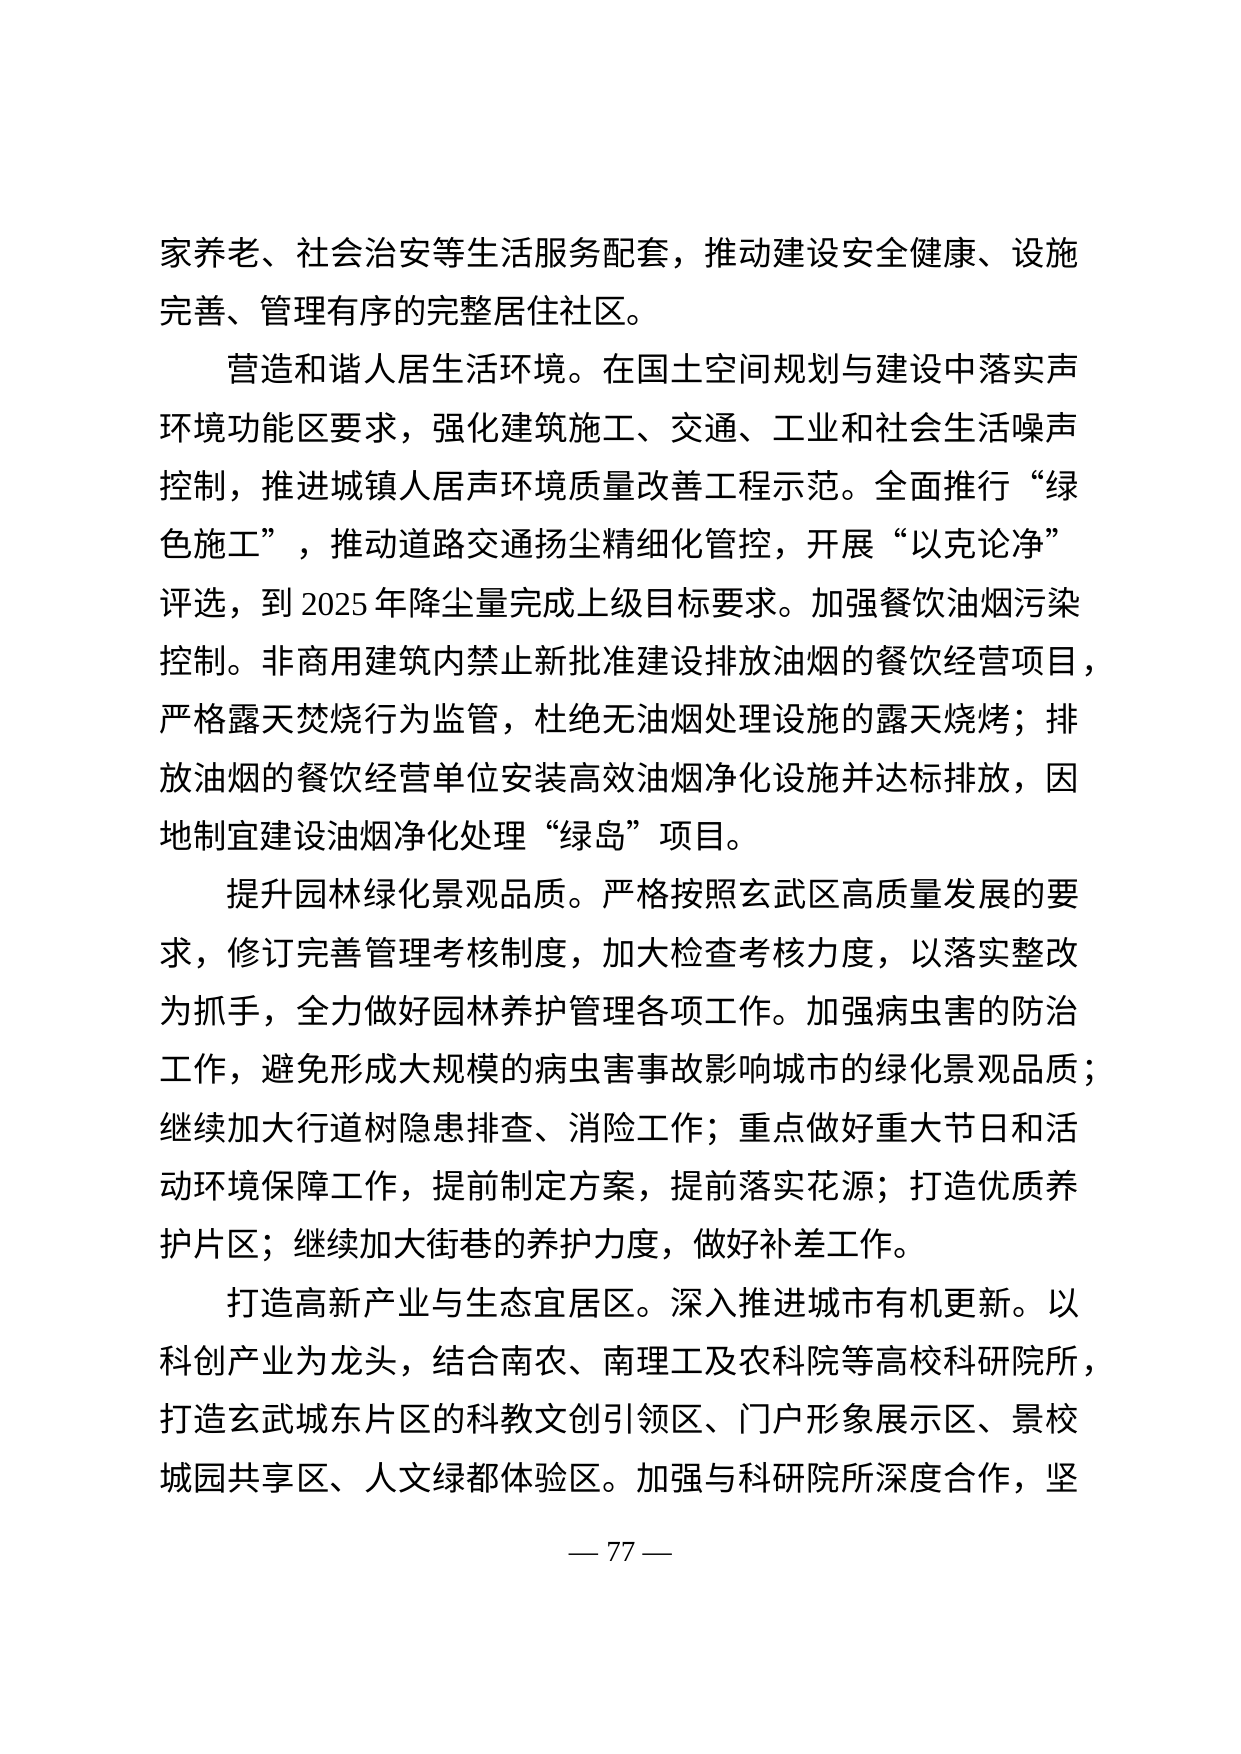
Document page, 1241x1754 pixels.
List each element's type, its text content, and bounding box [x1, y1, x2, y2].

text 营造和谐人居生活环境。在国土空间规划与建设中落实声环境功能区要求，强化建筑施工、交通、工业和社会生活噪声控制，推进城镇人居声环境质量改善工程示范。全面推行“绿色施工”，推动道路交通扬尘精细化管控，开展“以克论净”评选，到2025年降尘量完成上级目标要求。加强餐饮油烟污染控制。非商用建筑内禁止新批准建设排放油烟的餐饮经营项目，严格露天焚烧行为监管，杜绝无油烟处理设施的露天烧烤；排放油烟的餐饮经营单位安装高效油烟净化设施并达标排放，因地制宜建设油烟净化处理“绿岛”项目。 [159, 335, 1081, 860]
text 提升园林绿化景观品质。严格按照玄武区高质量发展的要求，修订完善管理考核制度，加大检查考核力度，以落实整改为抓手，全力做好园林养护管理各项工作。加强病虫害的防治工作，避免形成大规模的病虫害事故影响城市的绿化景观品质；继续加大行道树隐患排查、消险工作；重点做好重大节日和活动环境保障工作，提前制定方案，提前落实花源；打造优质养护片区；继续加大街巷的养护力度，做好补差工作。 [159, 860, 1081, 1268]
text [159, 218, 1081, 335]
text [159, 1268, 1081, 1502]
